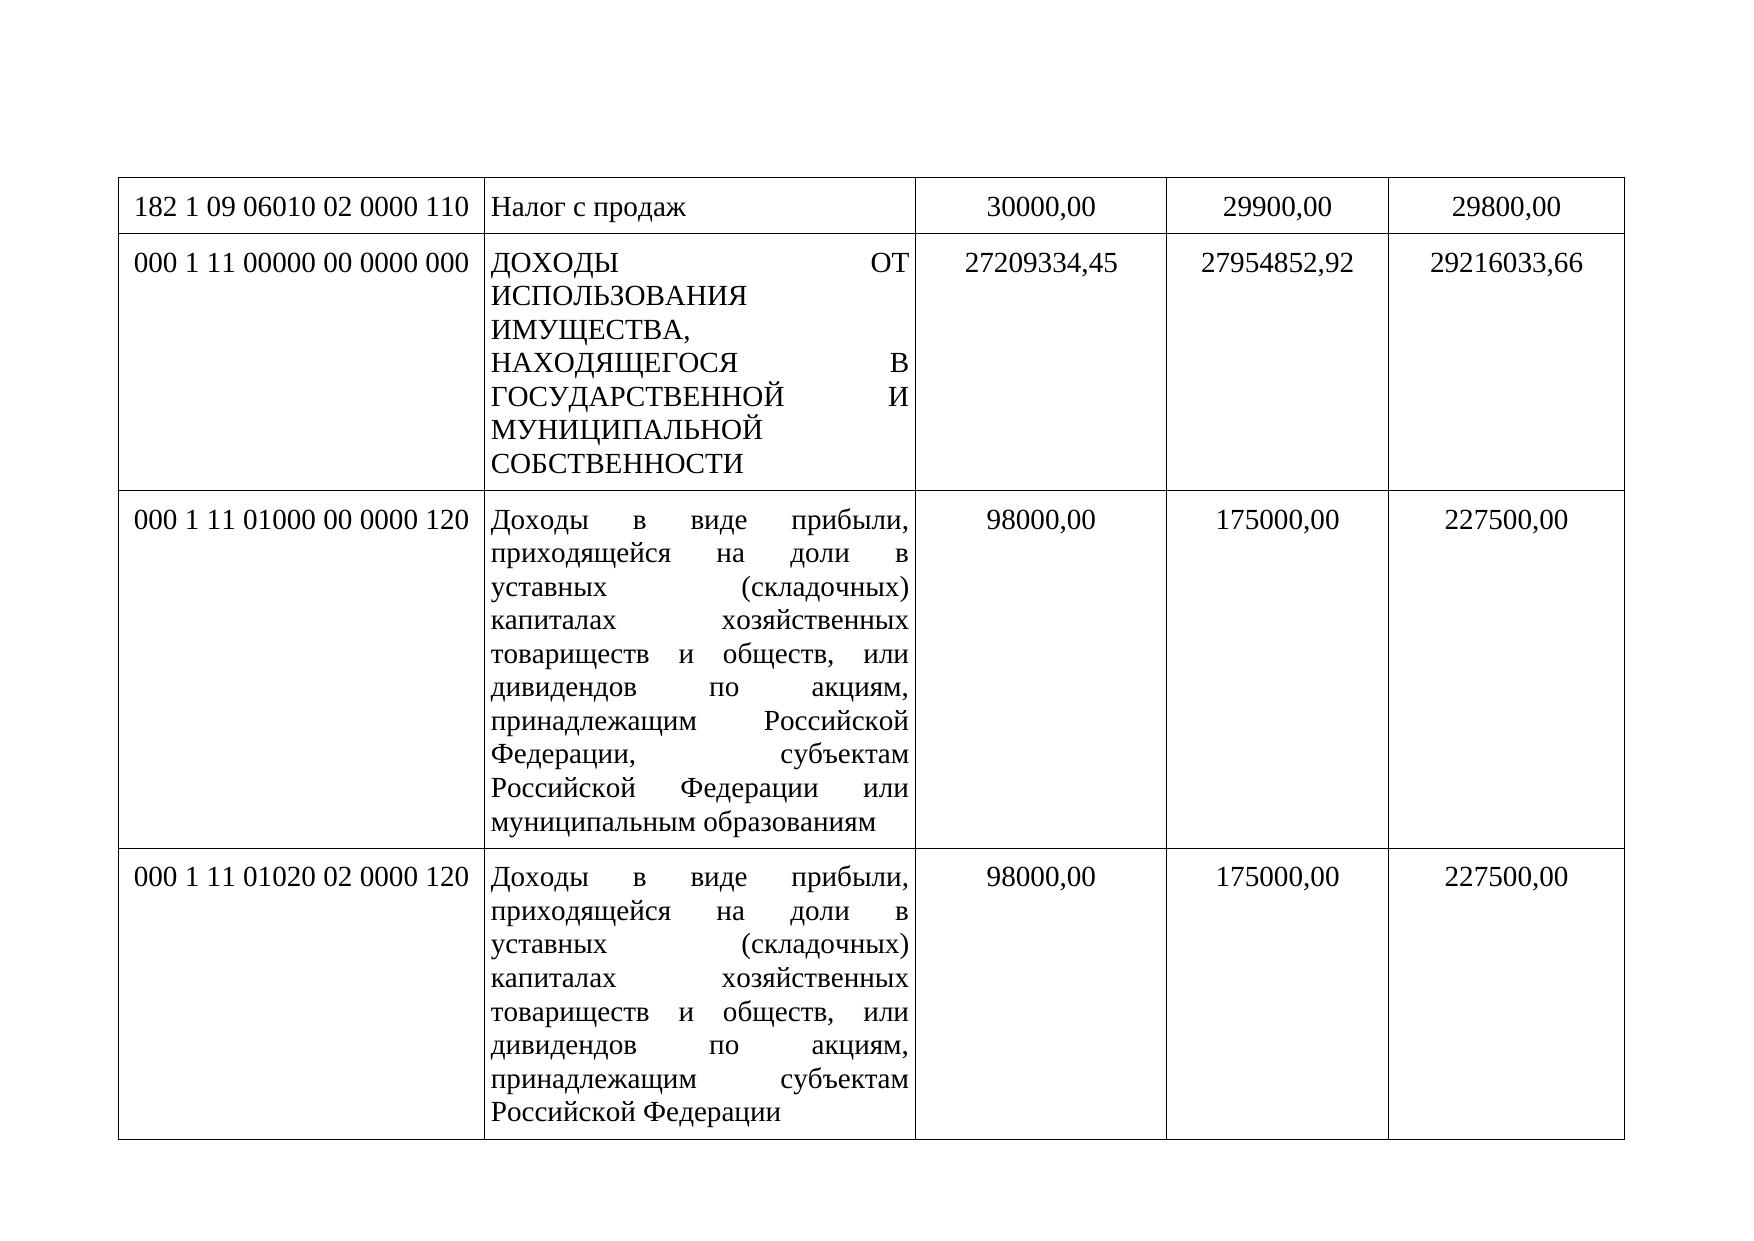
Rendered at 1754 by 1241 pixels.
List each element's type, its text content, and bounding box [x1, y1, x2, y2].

table_cell 227500,00 [1389, 849, 1624, 1138]
table_cell Доходы в виде прибыли, приходящейся на доли в уставных (складочных) капиталах хозяйственных товариществ и обществ, или дивидендов по акциям, принадлежащим Российской Федерации, субъектам Российской Федерации или муниципальным образованиям [485, 491, 915, 848]
table_cell 27209334,45 [916, 234, 1166, 490]
table_cell 29900,00 [1167, 178, 1388, 233]
table_cell 175000,00 [1167, 849, 1388, 1138]
table_cell 000 1 11 01000 00 0000 120 [119, 491, 484, 848]
table_cell 000 1 11 01020 02 0000 120 [119, 849, 484, 1138]
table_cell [485, 849, 915, 1138]
table_cell 98000,00 [916, 491, 1166, 848]
table_cell 29800,00 [1389, 178, 1624, 233]
table_cell 27954852,92 [1167, 234, 1388, 490]
table_cell 227500,00 [1389, 491, 1624, 848]
table_cell 000 1 11 00000 00 0000 000 [119, 234, 484, 490]
table_cell 98000,00 [916, 849, 1166, 1138]
table_cell 182 1 09 06010 02 0000 110 [119, 178, 484, 233]
table_cell 29216033,66 [1389, 234, 1624, 490]
table_cell ДОХОДЫ ОТ ИСПОЛЬЗОВАНИЯ ИМУЩЕСТВА, НАХОДЯЩЕГОСЯ В ГОСУДАРСТВЕННОЙ И МУНИЦИПАЛЬНОЙ СОБСТВЕННОСТИ [485, 234, 915, 490]
table_cell 30000,00 [916, 178, 1166, 233]
table_cell Налог с продаж [485, 178, 915, 233]
table_cell 175000,00 [1167, 491, 1388, 848]
